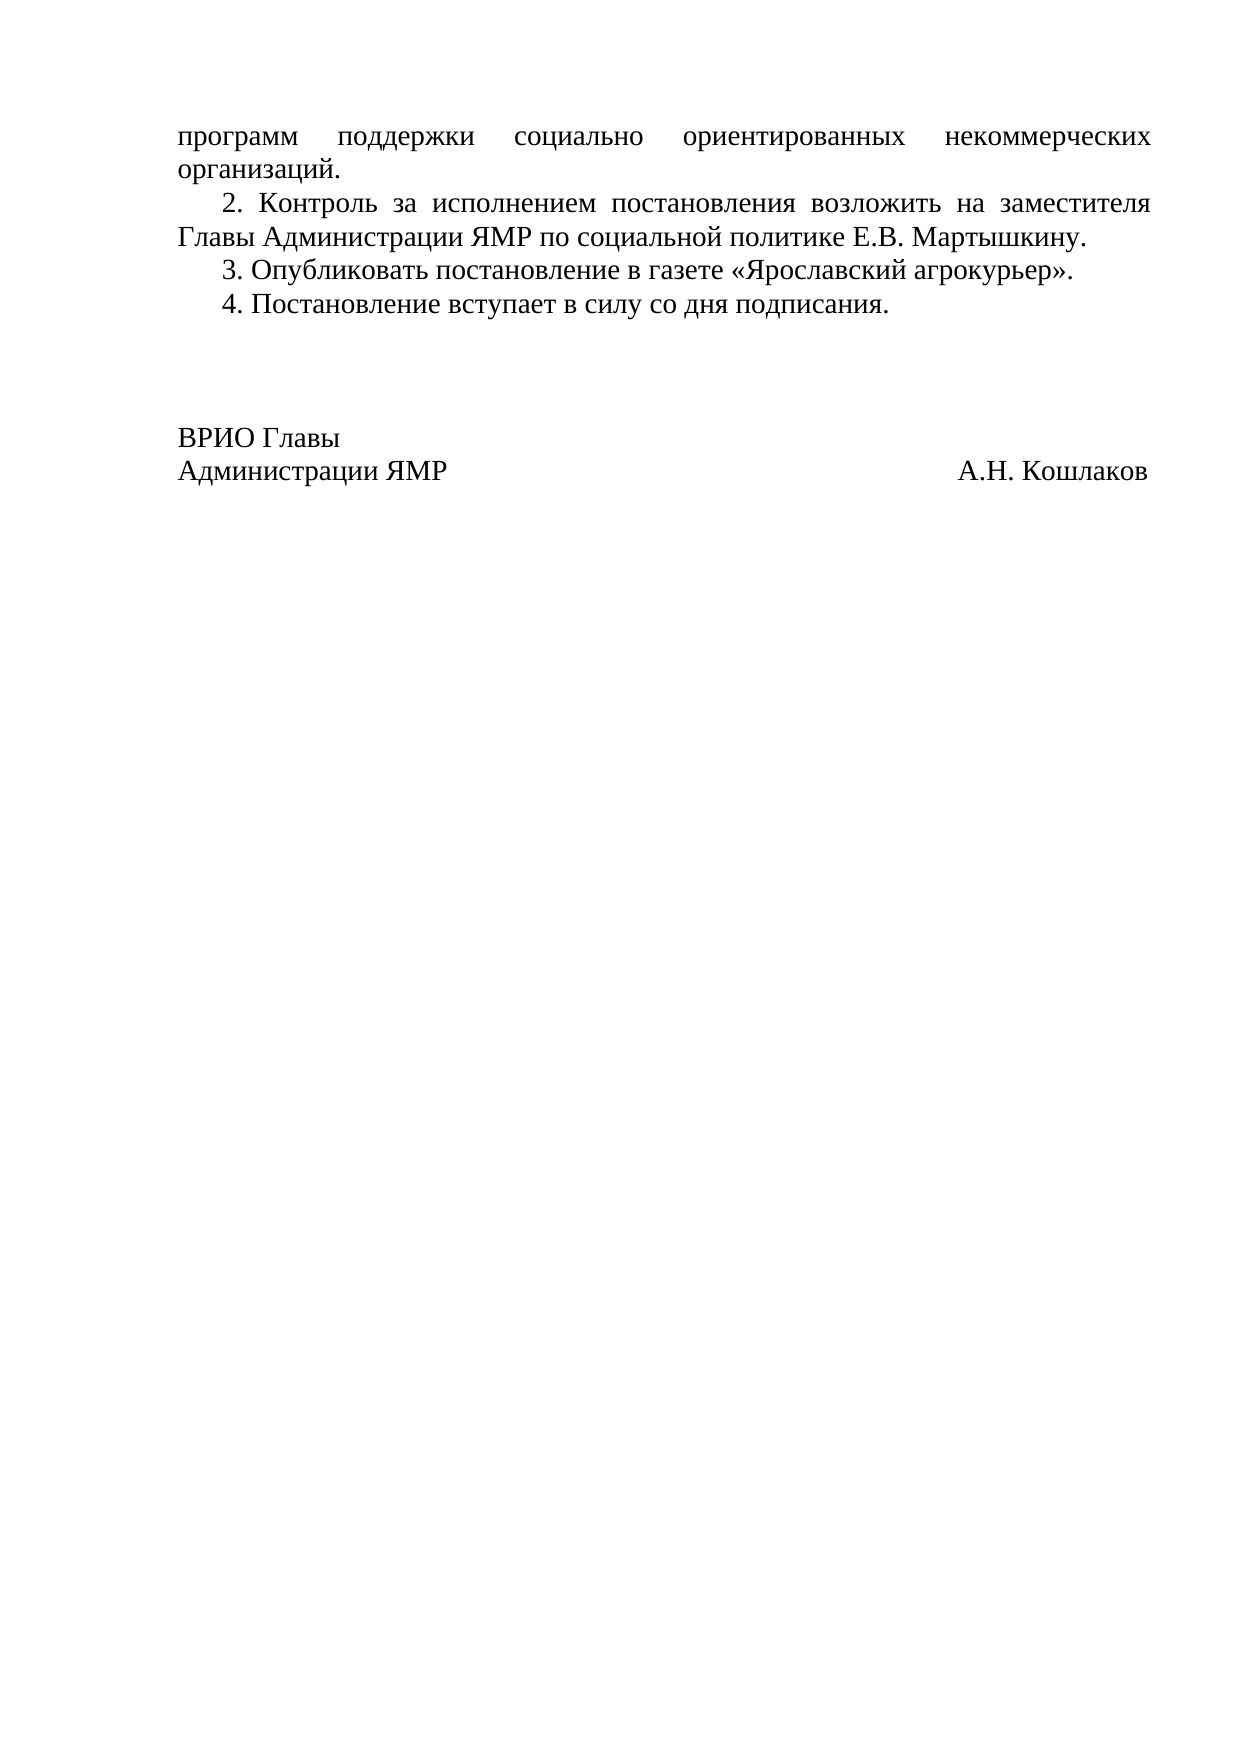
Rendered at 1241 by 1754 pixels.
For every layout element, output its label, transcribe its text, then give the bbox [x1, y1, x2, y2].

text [177, 118, 1152, 185]
text ВРИО Главы [177, 420, 1152, 453]
text 4. Постановление вступает в силу со дня подписания. [177, 286, 1152, 319]
text 2. Контроль за исполнением постановления возложить на заместителя Главы Администрации ЯМР по социальной политике Е.В. Мартышкину. [177, 185, 1152, 252]
text Администрации ЯМР А.Н. Кошлаков [177, 453, 1152, 487]
text 3. Опубликовать постановление в газете «Ярославский агрокурьер». [177, 252, 1152, 286]
